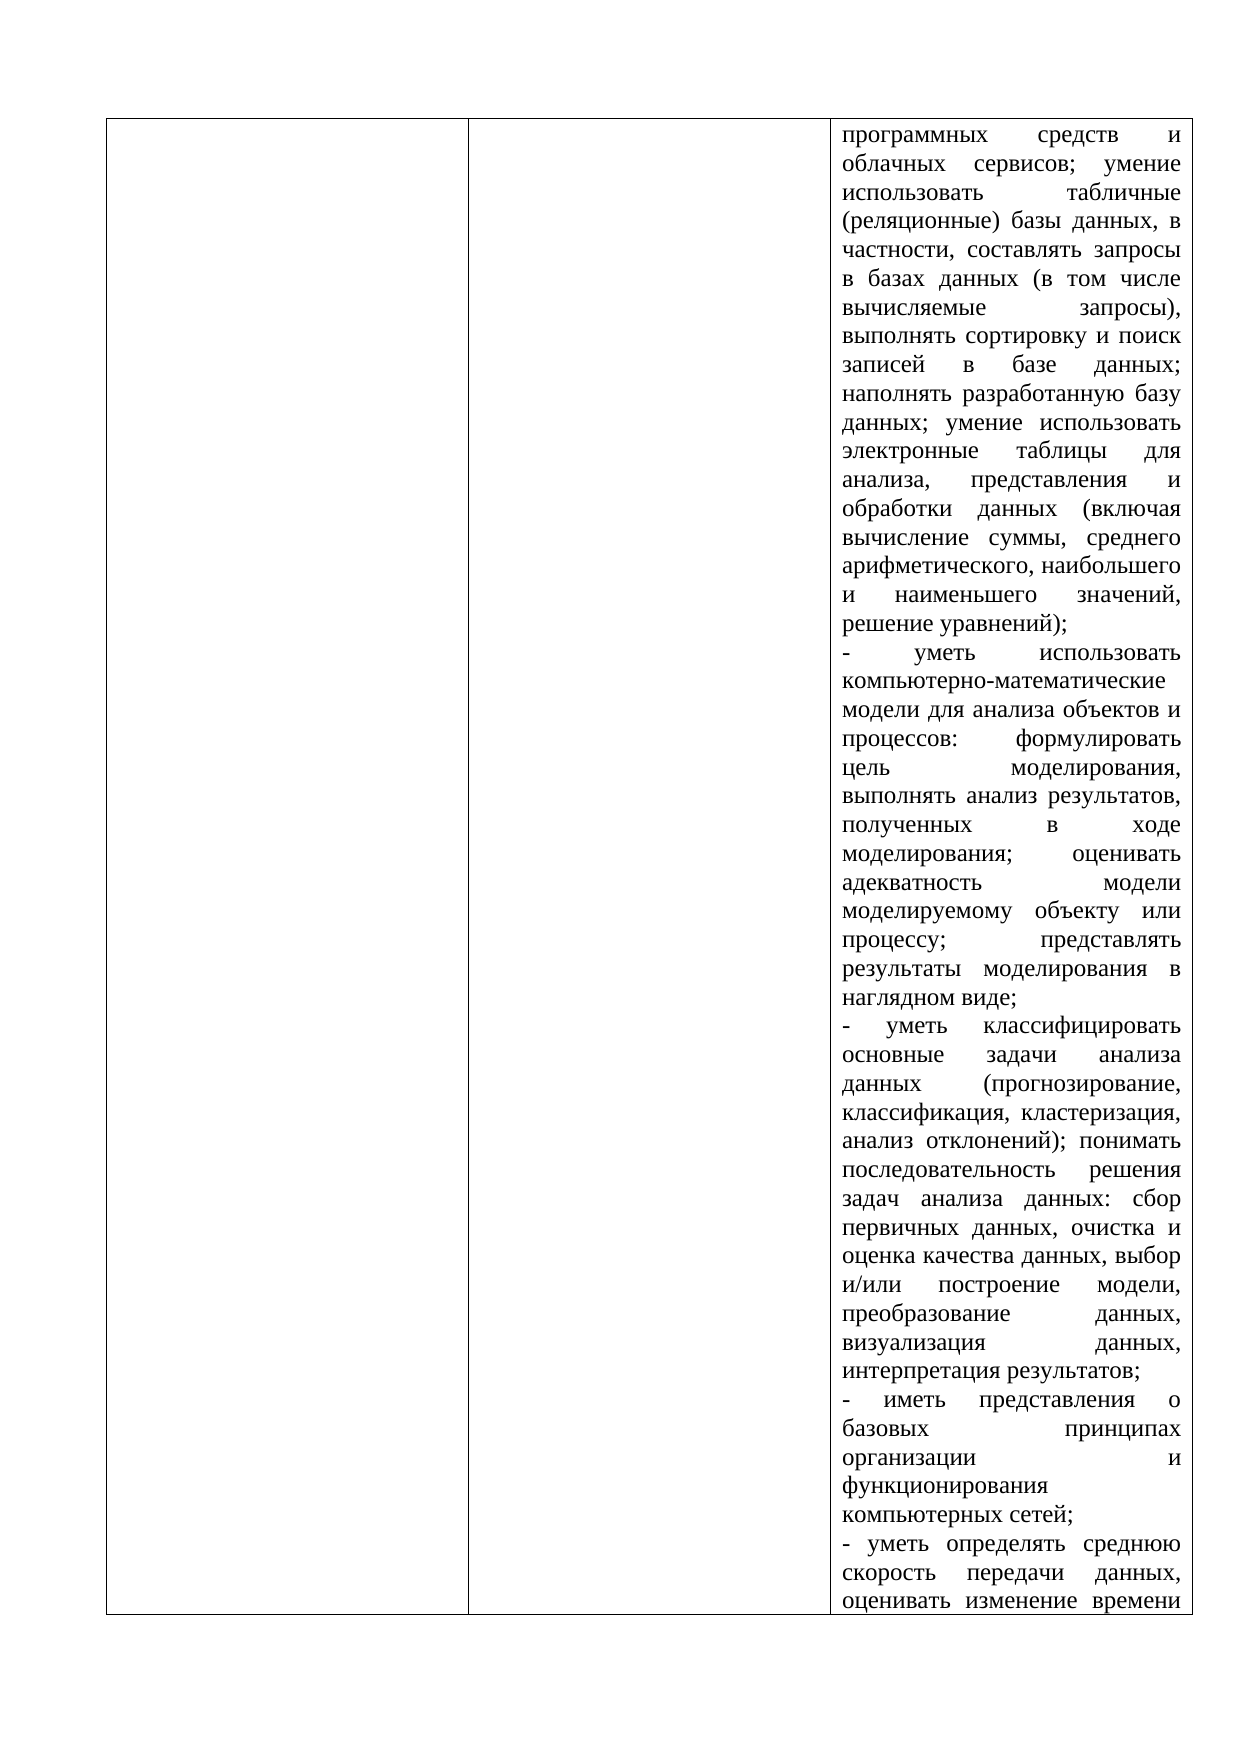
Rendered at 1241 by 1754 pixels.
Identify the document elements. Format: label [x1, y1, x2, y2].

table_cell [107, 119, 468, 1614]
table_cell [469, 119, 830, 1614]
table_cell [831, 119, 1192, 1614]
